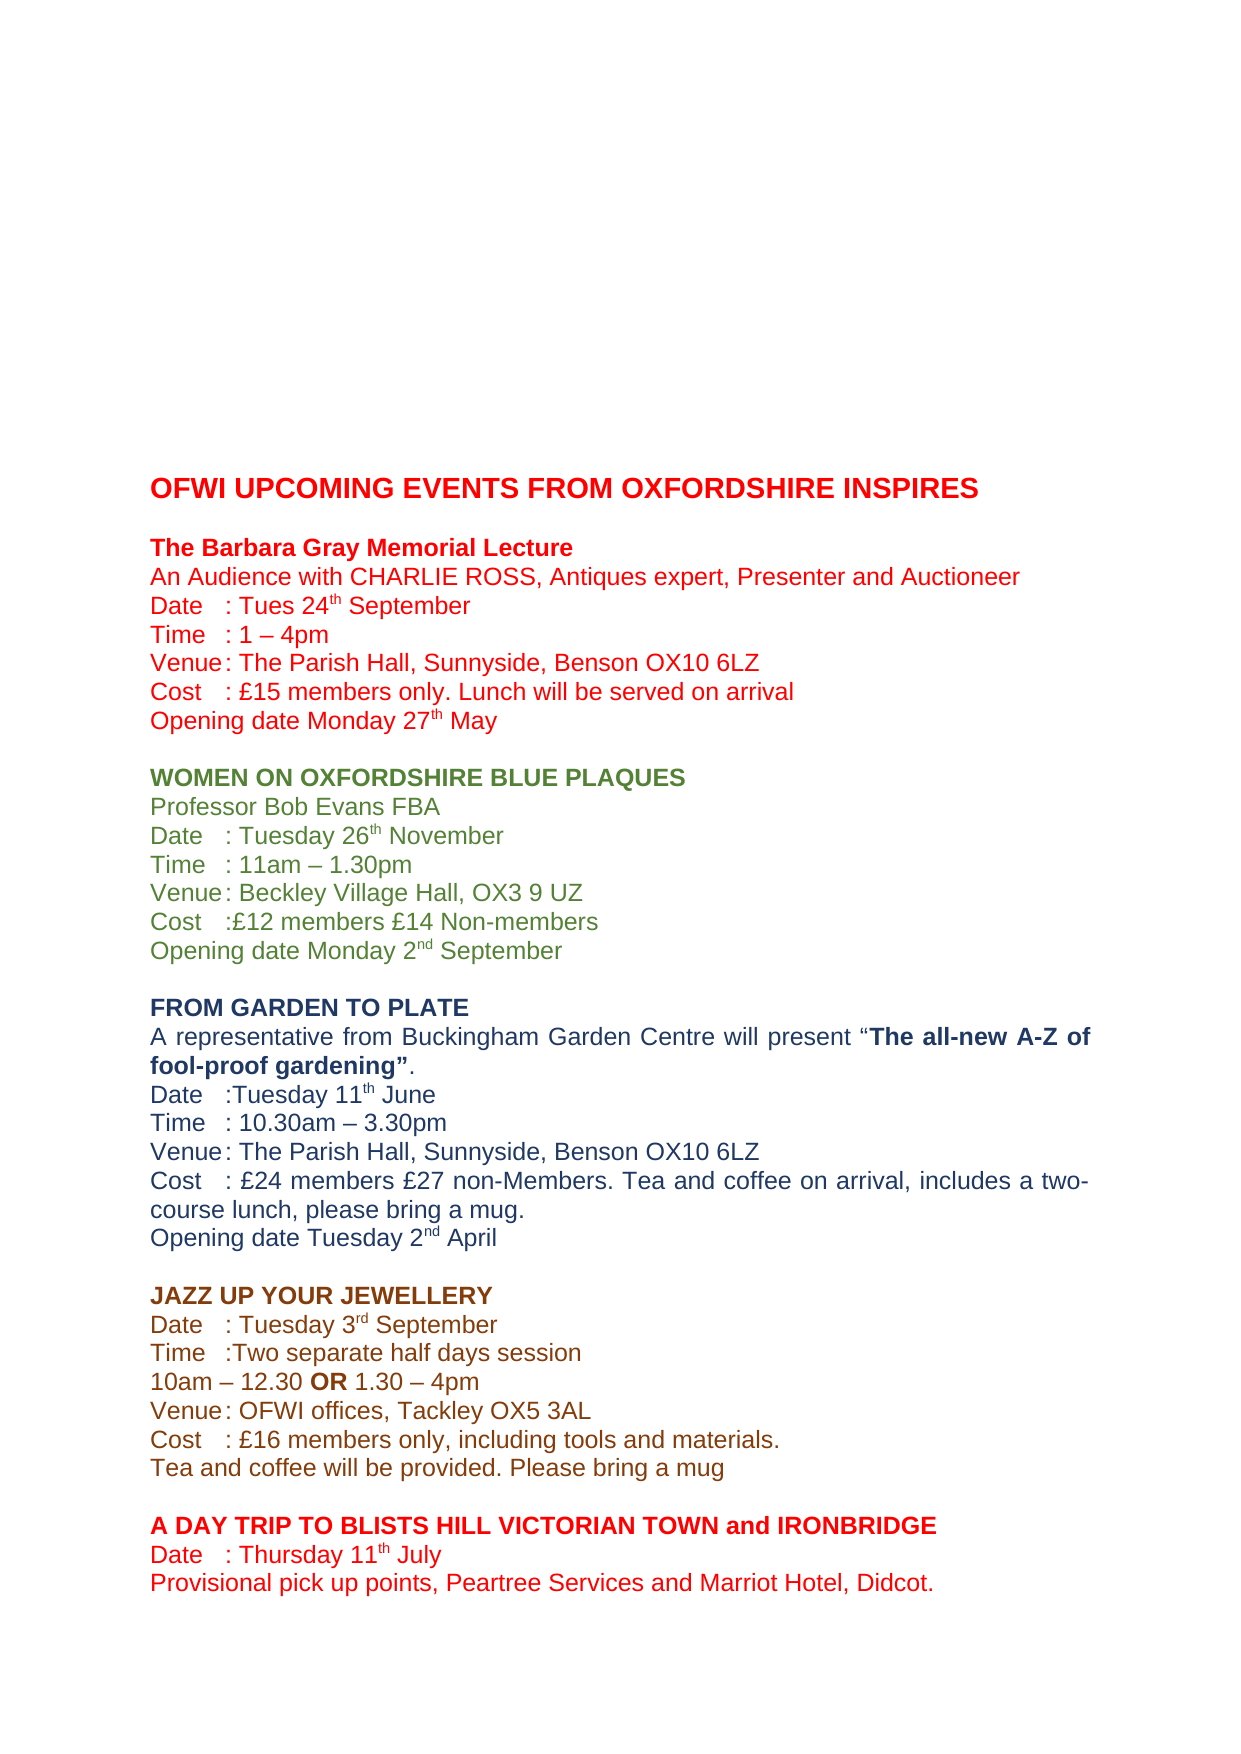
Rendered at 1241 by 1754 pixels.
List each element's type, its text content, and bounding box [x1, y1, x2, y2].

text Cost :£12 members £14 Non-members [150, 907, 1090, 936]
text A DAY TRIP TO BLISTS HILL VICTORIAN TOWN and IRONBRIDGE [150, 1511, 1090, 1539]
text Opening date Monday 2nd September [150, 936, 1090, 964]
text Provisional pick up points, Peartree Services and Marriot Hotel, Didcot. [150, 1568, 1090, 1597]
text Time : 11am – 1.30pm [150, 849, 1090, 878]
text Professor Bob Evans FBA [150, 792, 1090, 821]
text Venue : The Parish Hall, Sunnyside, Benson OX10 6LZ [150, 648, 1090, 677]
text Date : Tues 24th September [150, 591, 1090, 619]
text Venue : The Parish Hall, Sunnyside, Benson OX10 6LZ [150, 1137, 1090, 1166]
text Date : Tuesday 26th November [150, 821, 1090, 849]
text WOMEN ON OXFORDSHIRE BLUE PLAQUES [150, 763, 1090, 792]
text Cost : £24 members £27 non-Members. Tea and coffee on arrival, includes a two-course lunch, please bring a mug. [150, 1166, 1090, 1223]
text Date : Thursday 11th July [150, 1539, 1090, 1568]
text Time : 10.30am – 3.30pm [150, 1108, 1090, 1137]
text Date : Tuesday 3rd September [150, 1309, 1090, 1338]
text Tea and coffee will be provided. Please bring a mug [150, 1453, 1090, 1482]
text Venue : OFWI offices, Tackley OX5 3AL [150, 1396, 1090, 1424]
text 10am – 12.30 OR 1.30 – 4pm [150, 1367, 1090, 1396]
text Cost : £15 members only. Lunch will be served on arrival [150, 677, 1090, 706]
text The Barbara Gray Memorial Lecture [150, 533, 1090, 562]
text Venue : Beckley Village Hall, OX3 9 UZ [150, 878, 1090, 907]
text Cost : £16 members only, including tools and materials. [150, 1424, 1090, 1453]
text Time : 1 – 4pm [150, 619, 1090, 648]
text JAZZ UP YOUR JEWELLERY [150, 1281, 1090, 1309]
text OFWI UPCOMING EVENTS FROM OXFORDSHIRE INSPIRES [150, 471, 1090, 504]
text Opening date Monday 27th May [150, 706, 1090, 734]
text FROM GARDEN TO PLATE [150, 993, 1090, 1022]
text An Audience with CHARLIE ROSS, Antiques expert, Presenter and Auctioneer [150, 562, 1090, 591]
text Opening date Tuesday 2nd April [150, 1223, 1090, 1252]
text Time :Two separate half days session [150, 1338, 1090, 1367]
text A representative from Buckingham Garden Centre will present “The all-new A-Z of fool-proof gardening”. [150, 1022, 1090, 1079]
text Date :Tuesday 11th June [150, 1079, 1090, 1108]
